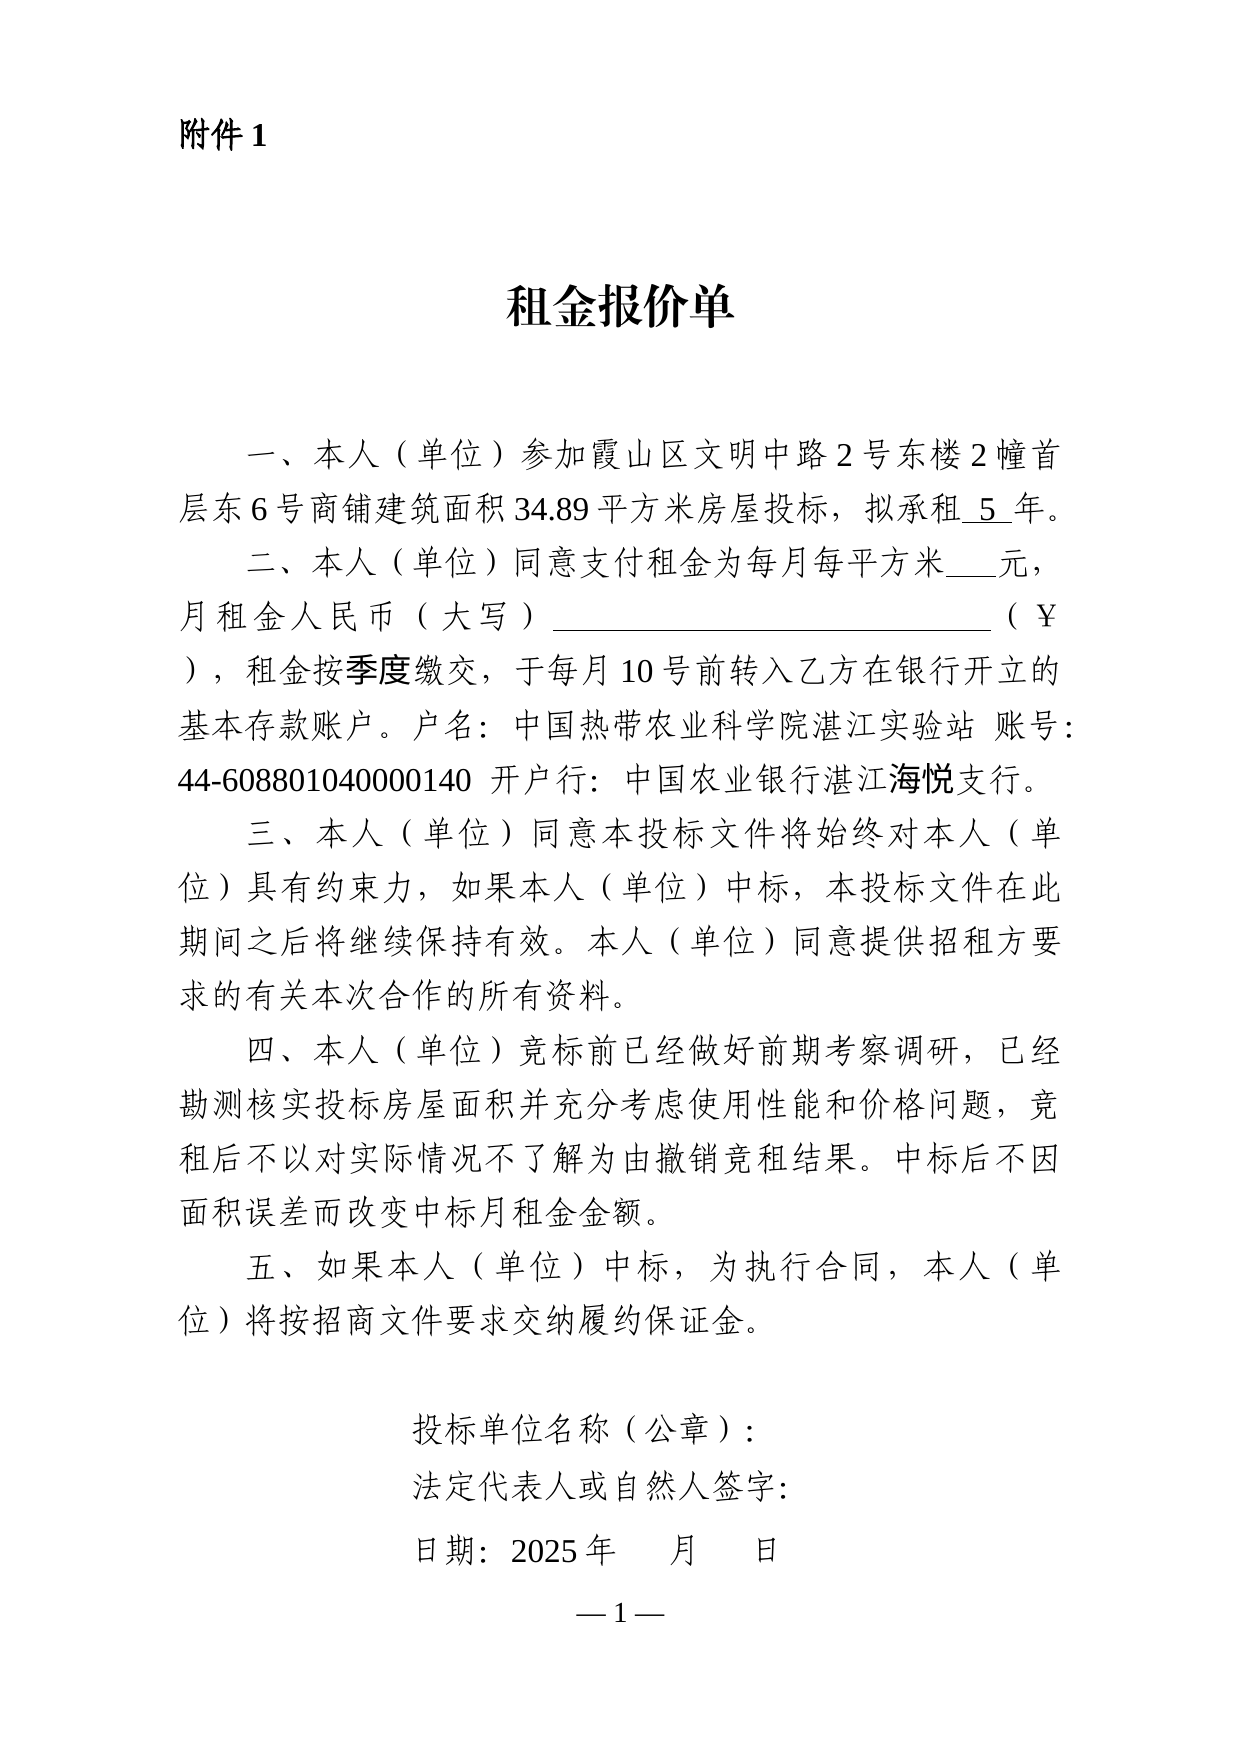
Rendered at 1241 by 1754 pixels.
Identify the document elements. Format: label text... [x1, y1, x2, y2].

text 日期：2025年 月 日附件2 [177, 1517, 1063, 1582]
text 三、本人（单位）同意本投标文件将始终对本人（单位）具有约束力，如果本人（单位）中标，本投标文件在此期间之后将继续保持有效。本人（单位）同意提供招租方要求的有关本次合作的所有资料。 [177, 802, 1063, 1019]
text 法定代表人或自然人签字： [177, 1452, 1063, 1517]
text 投标单位名称（公章）： [177, 1398, 1063, 1452]
text 五、如果本人（单位）中标，为执行合同，本人（单位）将按招商文件要求交纳履约保证金。 [177, 1235, 1063, 1344]
text 四、本人（单位）竞标前已经做好前期考察调研，已经勘测核实投标房屋面积并充分考虑使用性能和价格问题，竞租后不以对实际情况不了解为由撤销竞租结果。中标后不因面积误差而改变中标月租金金额。 [177, 1019, 1063, 1235]
text 二、本人（单位）同意支付租金为每月每平方米 元，月租金人民币（大写） （￥ ），租金按季度缴交，于每月10号前转入乙方在银行开立的基本存款账户。户名：中国热带农业科学院湛江实验站 账号：44-608801040000140 开户行：中国农业银行湛江海悦支行。 [177, 531, 1063, 802]
text 附件1 [177, 100, 1063, 165]
text 一、本人（单位）参加霞山区文明中路2号东楼2幢首层东6号商铺建筑面积34.89平方米房屋投标，拟承租 5 年。 [177, 423, 1063, 531]
text 租金报价单 [177, 277, 1063, 342]
